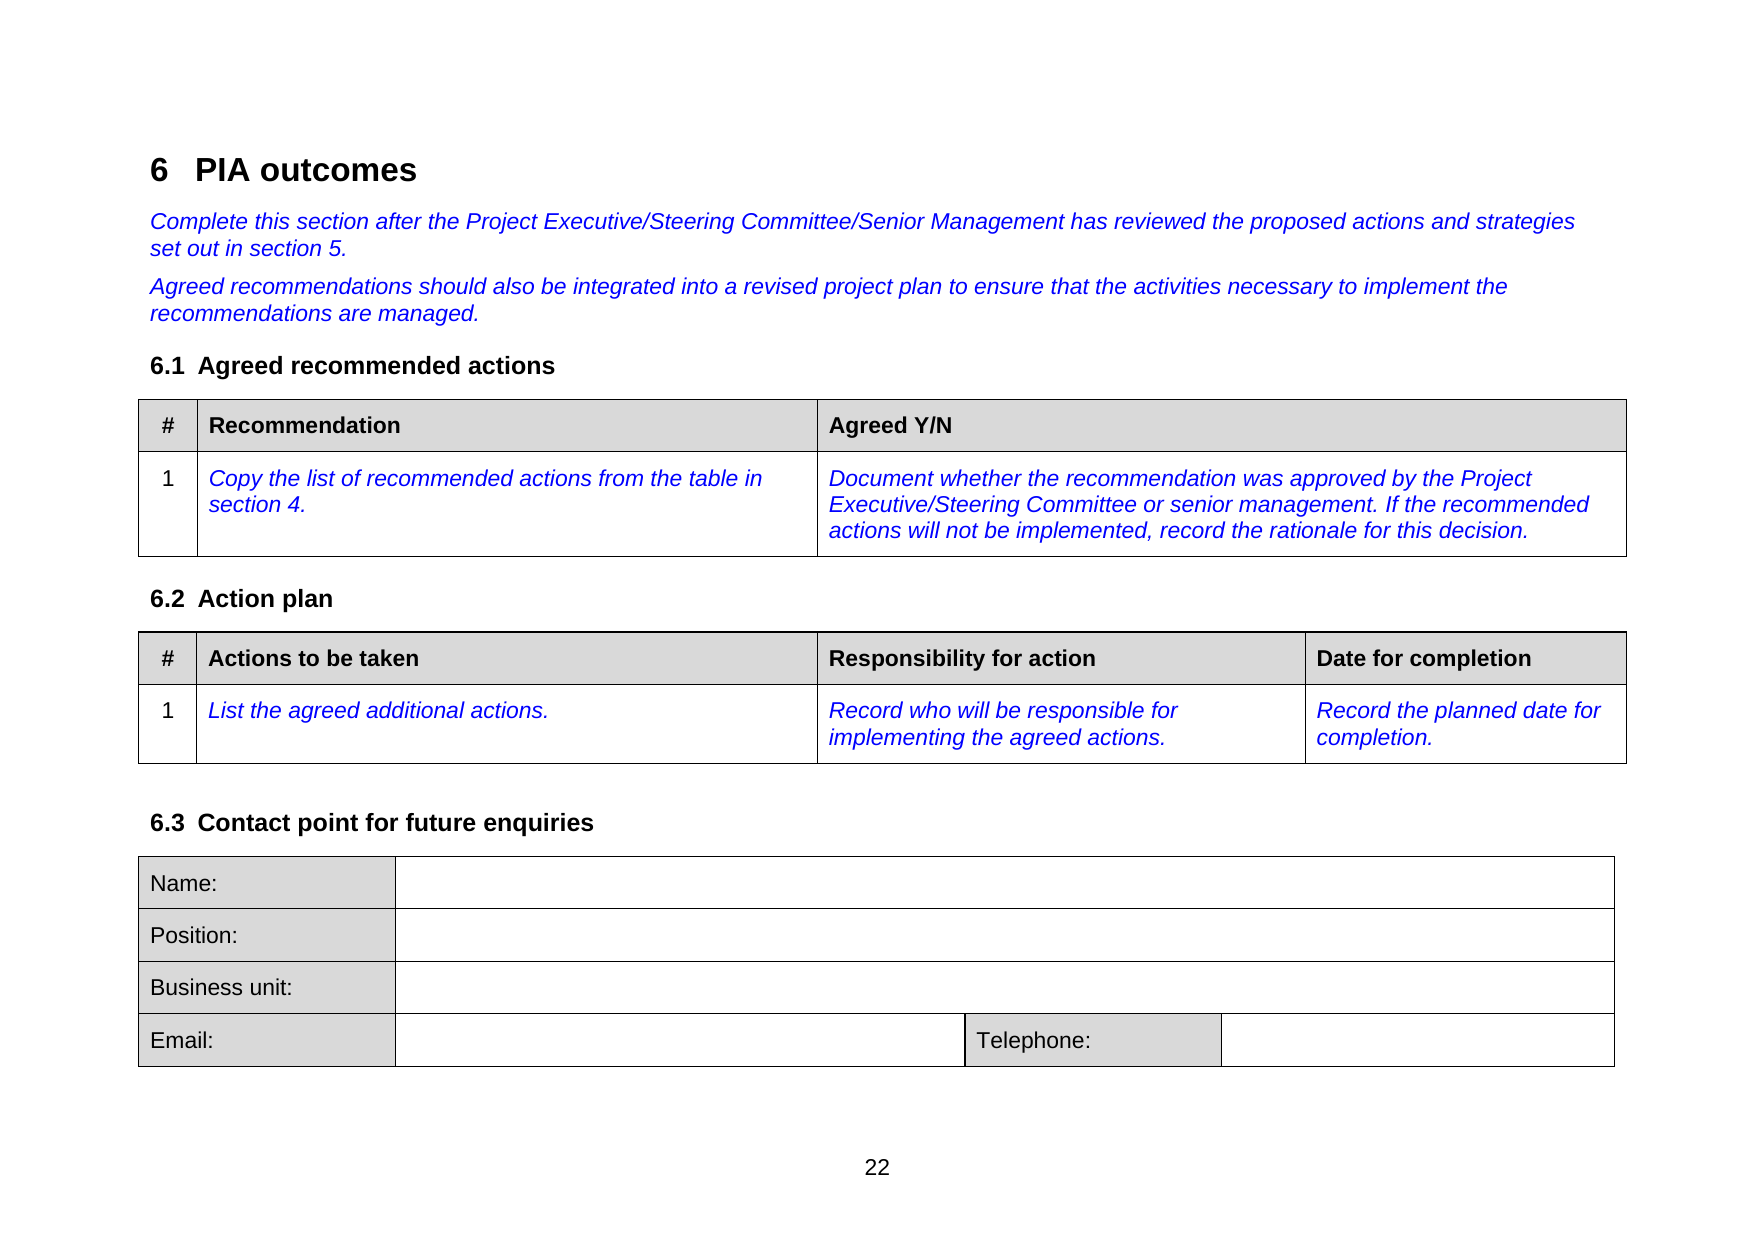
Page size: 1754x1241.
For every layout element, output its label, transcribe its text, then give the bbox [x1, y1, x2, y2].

table_cell 1 [139, 452, 197, 556]
table_cell [396, 1014, 964, 1066]
table_header Date for completion [1306, 633, 1626, 684]
table_header Recommendation [198, 400, 817, 451]
list Agreed recommended actions [150, 351, 1604, 380]
text Complete this section after the Project Executive/Steering Committee/Senior Management has reviewed the proposed actions and strategies set out in section 5. [150, 208, 1604, 261]
list Contact point for future enquiries [150, 808, 1604, 837]
table_header Agreed Y/N [818, 400, 1626, 451]
table_cell Business unit: [139, 962, 395, 1013]
table_header [396, 857, 1614, 908]
table_cell Email: [139, 1014, 395, 1066]
table_header Actions to be taken [197, 633, 817, 684]
table_cell Position: [139, 909, 395, 961]
table_cell [396, 909, 1614, 961]
table_cell Record who will be responsible for implementing the agreed actions. [818, 685, 1305, 762]
table_header Responsibility for action [818, 633, 1305, 684]
table_header Name: [139, 857, 395, 908]
table_cell [1222, 1014, 1614, 1066]
list PIA outcomes [150, 150, 1604, 188]
table_header # [139, 633, 196, 684]
table_cell List the agreed additional actions. [197, 685, 817, 762]
table_cell 1 [139, 685, 196, 762]
table_cell [396, 962, 1614, 1013]
table_cell Record the planned date for completion. [1306, 685, 1626, 762]
table_cell Copy the list of recommended actions from the table in section 4. [198, 452, 817, 556]
table_cell Document whether the recommendation was approved by the Project Executive/Steering Committee or senior management. If the recommended actions will not be implemented, record the rationale for this decision. [818, 452, 1626, 556]
table_cell Telephone: [966, 1014, 1221, 1066]
list Action plan [150, 584, 1604, 612]
text Agreed recommendations should also be integrated into a revised project plan to ensure that the activities necessary to implement the recommendations are managed. [150, 273, 1604, 326]
table_header # [139, 400, 197, 451]
